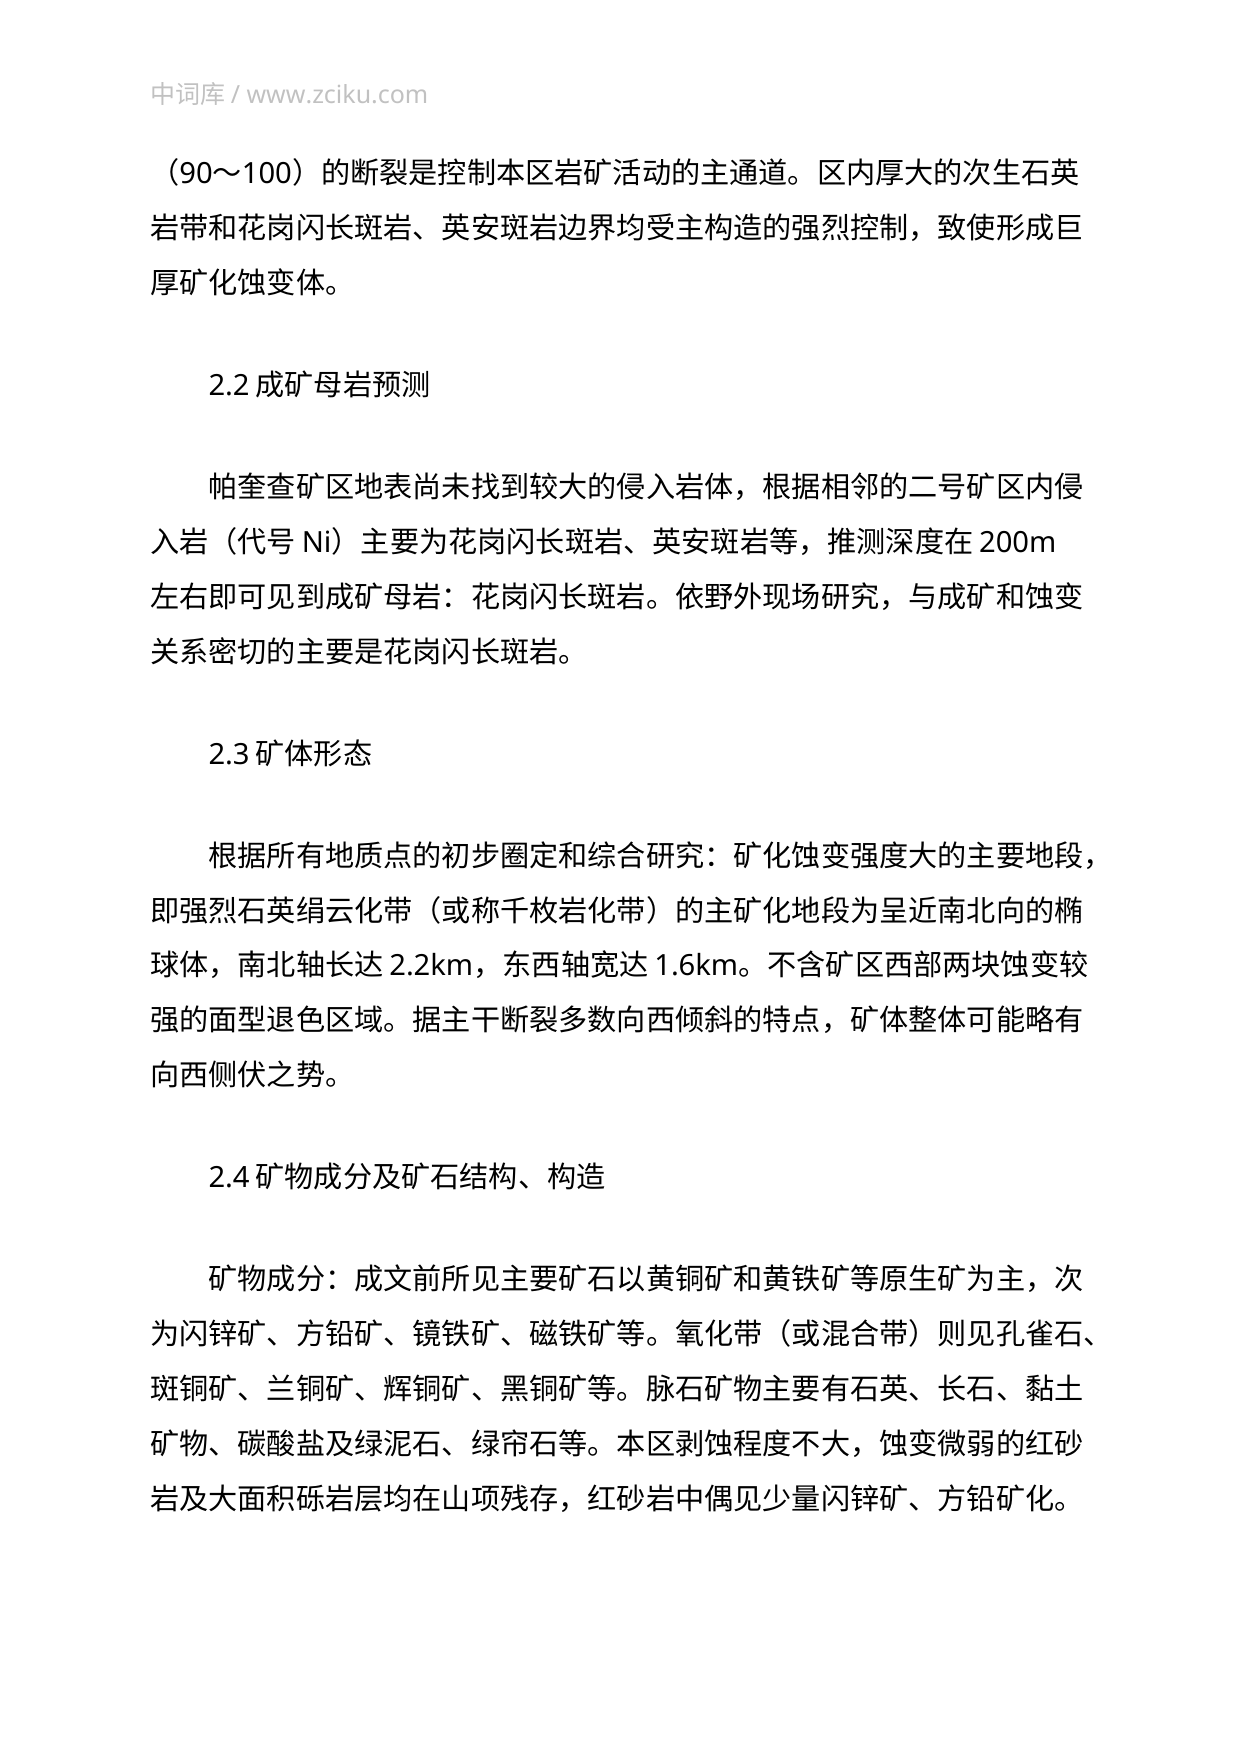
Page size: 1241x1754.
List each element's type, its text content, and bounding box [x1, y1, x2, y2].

text 2.2成矿母岩预测 [150, 362, 1090, 404]
text 矿物成分：成文前所见主要矿石以黄铜矿和黄铁矿等原生矿为主，次为闪锌矿、方铅矿、镜铁矿、磁铁矿等。氧化带（或混合带）则见孔雀石、斑铜矿、兰铜矿、辉铜矿、黑铜矿等。脉石矿物主要有石英、长石、黏土矿物、碳酸盐及绿泥石、绿帘石等。本区剥蚀程度不大，蚀变微弱的红砂岩及大面积砾岩层均在山项残存，红砂岩中偶见少量闪锌矿、方铅矿化。 [150, 1256, 1090, 1517]
text 帕奎查矿区地表尚未找到较大的侵入岩体，根据相邻的二号矿区内侵入岩（代号Ni）主要为花岗闪长斑岩、英安斑岩等，推测深度在200m左右即可见到成矿母岩：花岗闪长斑岩。依野外现场研究，与成矿和蚀变关系密切的主要是花岗闪长斑岩。 [150, 464, 1090, 671]
text 2.3矿体形态 [150, 730, 1090, 773]
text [150, 150, 1090, 302]
text 根据所有地质点的初步圈定和综合研究：矿化蚀变强度大的主要地段，即强烈石英绢云化带（或称千枚岩化带）的主矿化地段为呈近南北向的椭球体，南北轴长达2.2km，东西轴宽达1.6km。不含矿区西部两块蚀变较强的面型退色区域。据主干断裂多数向西倾斜的特点，矿体整体可能略有向西侧伏之势。 [150, 832, 1090, 1094]
text 2.4矿物成分及矿石结构、构造 [150, 1154, 1090, 1196]
